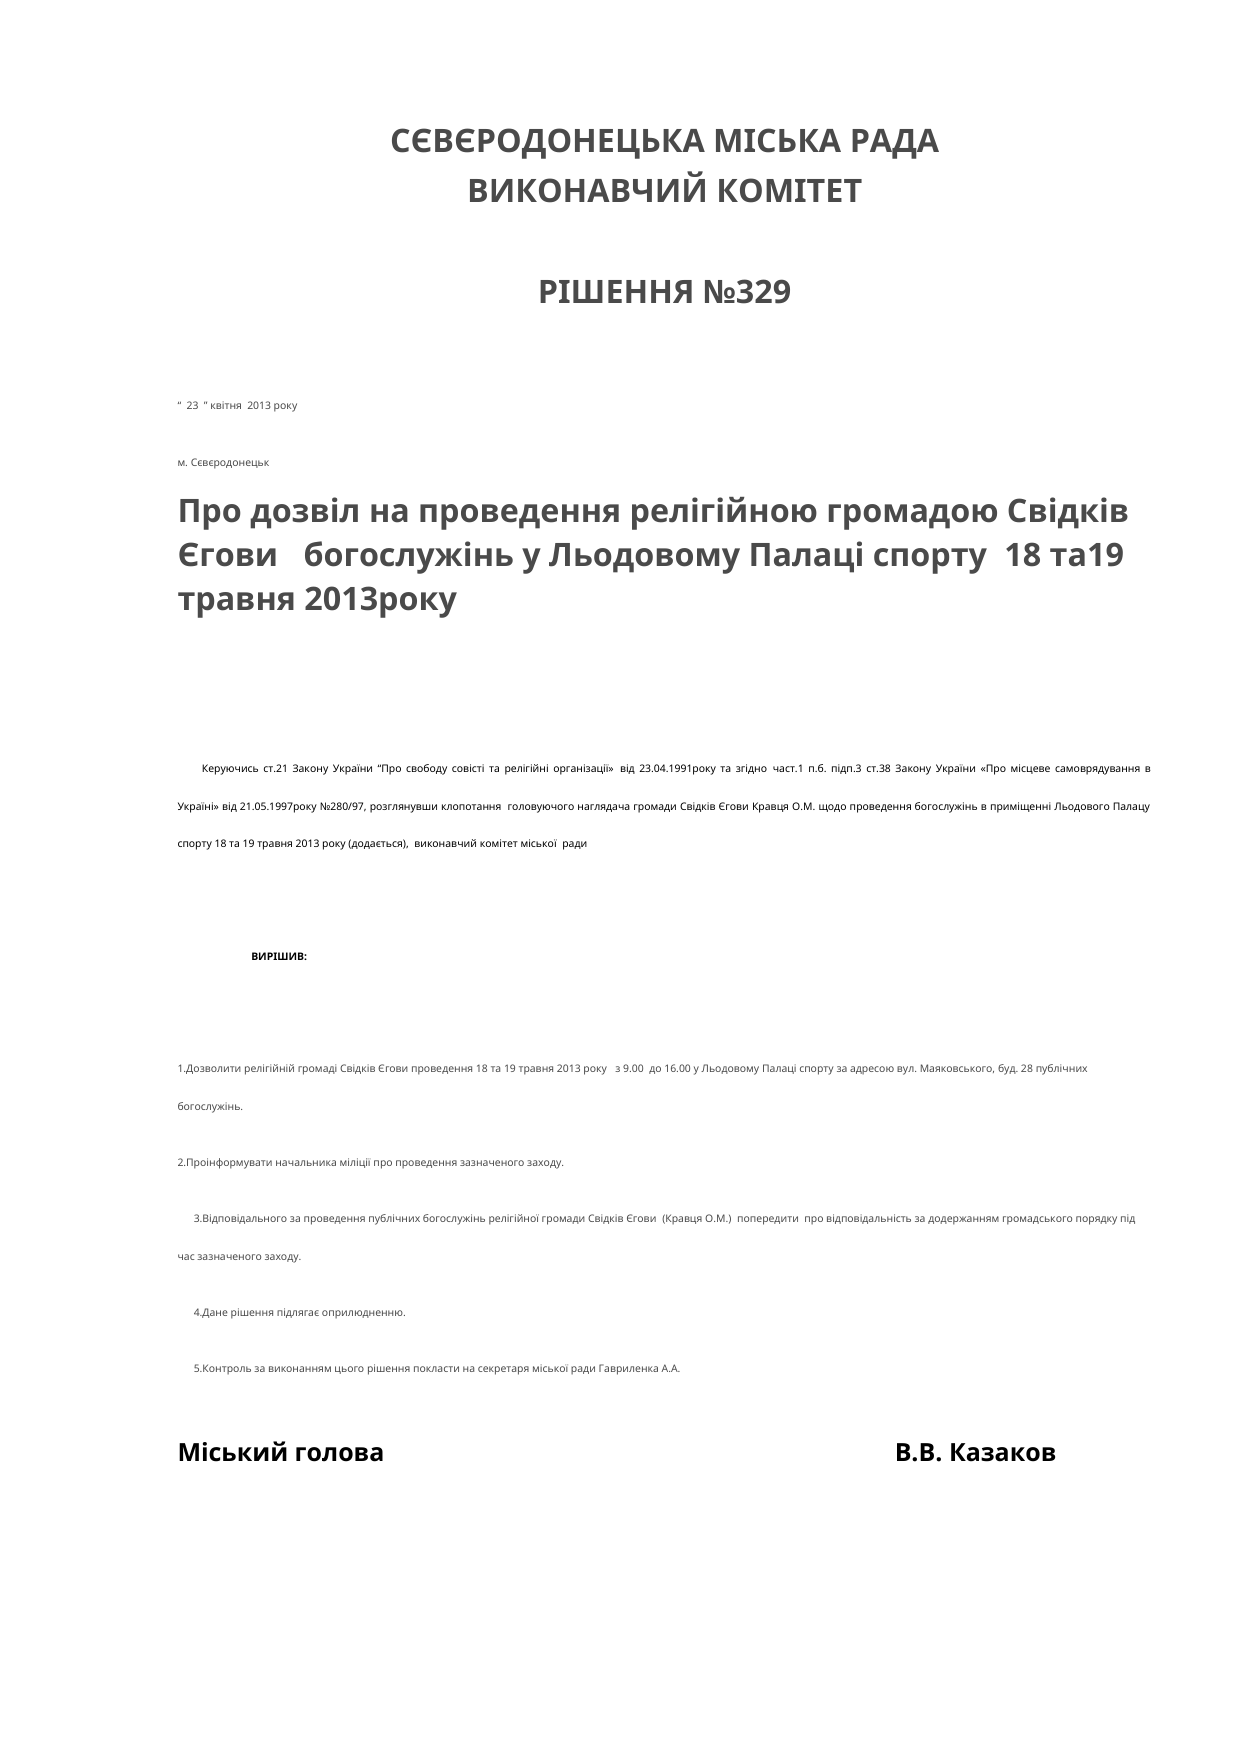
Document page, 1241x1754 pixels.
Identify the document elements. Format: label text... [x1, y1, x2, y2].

text Міський голова В.В. Казаков [177, 1435, 1152, 1469]
text 3.Відповідального за проведення публічних богослужінь релігійної громади Свідків Єгови (Кравця О.М.) попередити про відповідальність за додержанням громадського порядку під час зазначеного заходу. [177, 1188, 1152, 1263]
text ВИКОНАВЧИЙ КОМІТЕТ [177, 168, 1152, 212]
text “ 23 ” квітня 2013 року [177, 375, 1152, 413]
text Керуючись ст.21 Закону України “Про свободу совісті та релігійні організації» від 23.04.1991року та згідно част.1 п.б. підп.3 ст.38 Закону України «Про місцеве самоврядування в Україні» від 21.05.1997року №280/97, розглянувши клопотання головуючого наглядача громади Свідків Єгови Кравця О.М. щодо проведення богослужінь в приміщенні Льодового Палацу спорту 18 та 19 травня 2013 року (додається), виконавчий комітет міської ради [177, 738, 1152, 851]
text ВИРІШИВ: [177, 926, 1152, 963]
text 5.Контроль за виконанням цього рішення покласти на секретаря міської ради Гавриленка А.А. [177, 1338, 1152, 1376]
text 2.Проінформувати начальника міліції про проведення зазначеного заходу. [177, 1132, 1152, 1169]
text 1.Дозволити релігійній громаді Свідків Єгови проведення 18 та 19 травня 2013 року з 9.00 до 16.00 у Льодовому Палаці спорту за адресою вул. Маяковського, буд. 28 публічних богослужінь. [177, 1038, 1152, 1113]
text СЄВЄРОДОНЕЦЬКА МІСЬКА РАДА [177, 118, 1152, 162]
text Про дозвіл на проведення релігійною громадою Свідків Єгови богослужінь у Льодовому Палаці спорту 18 та19 травня 2013року [177, 488, 1152, 619]
text 4.Дане рішення підлягає оприлюдненню. [177, 1282, 1152, 1319]
text м. Сєвєродонецьк [177, 431, 1152, 469]
text РІШЕННЯ №329 [177, 269, 1152, 313]
